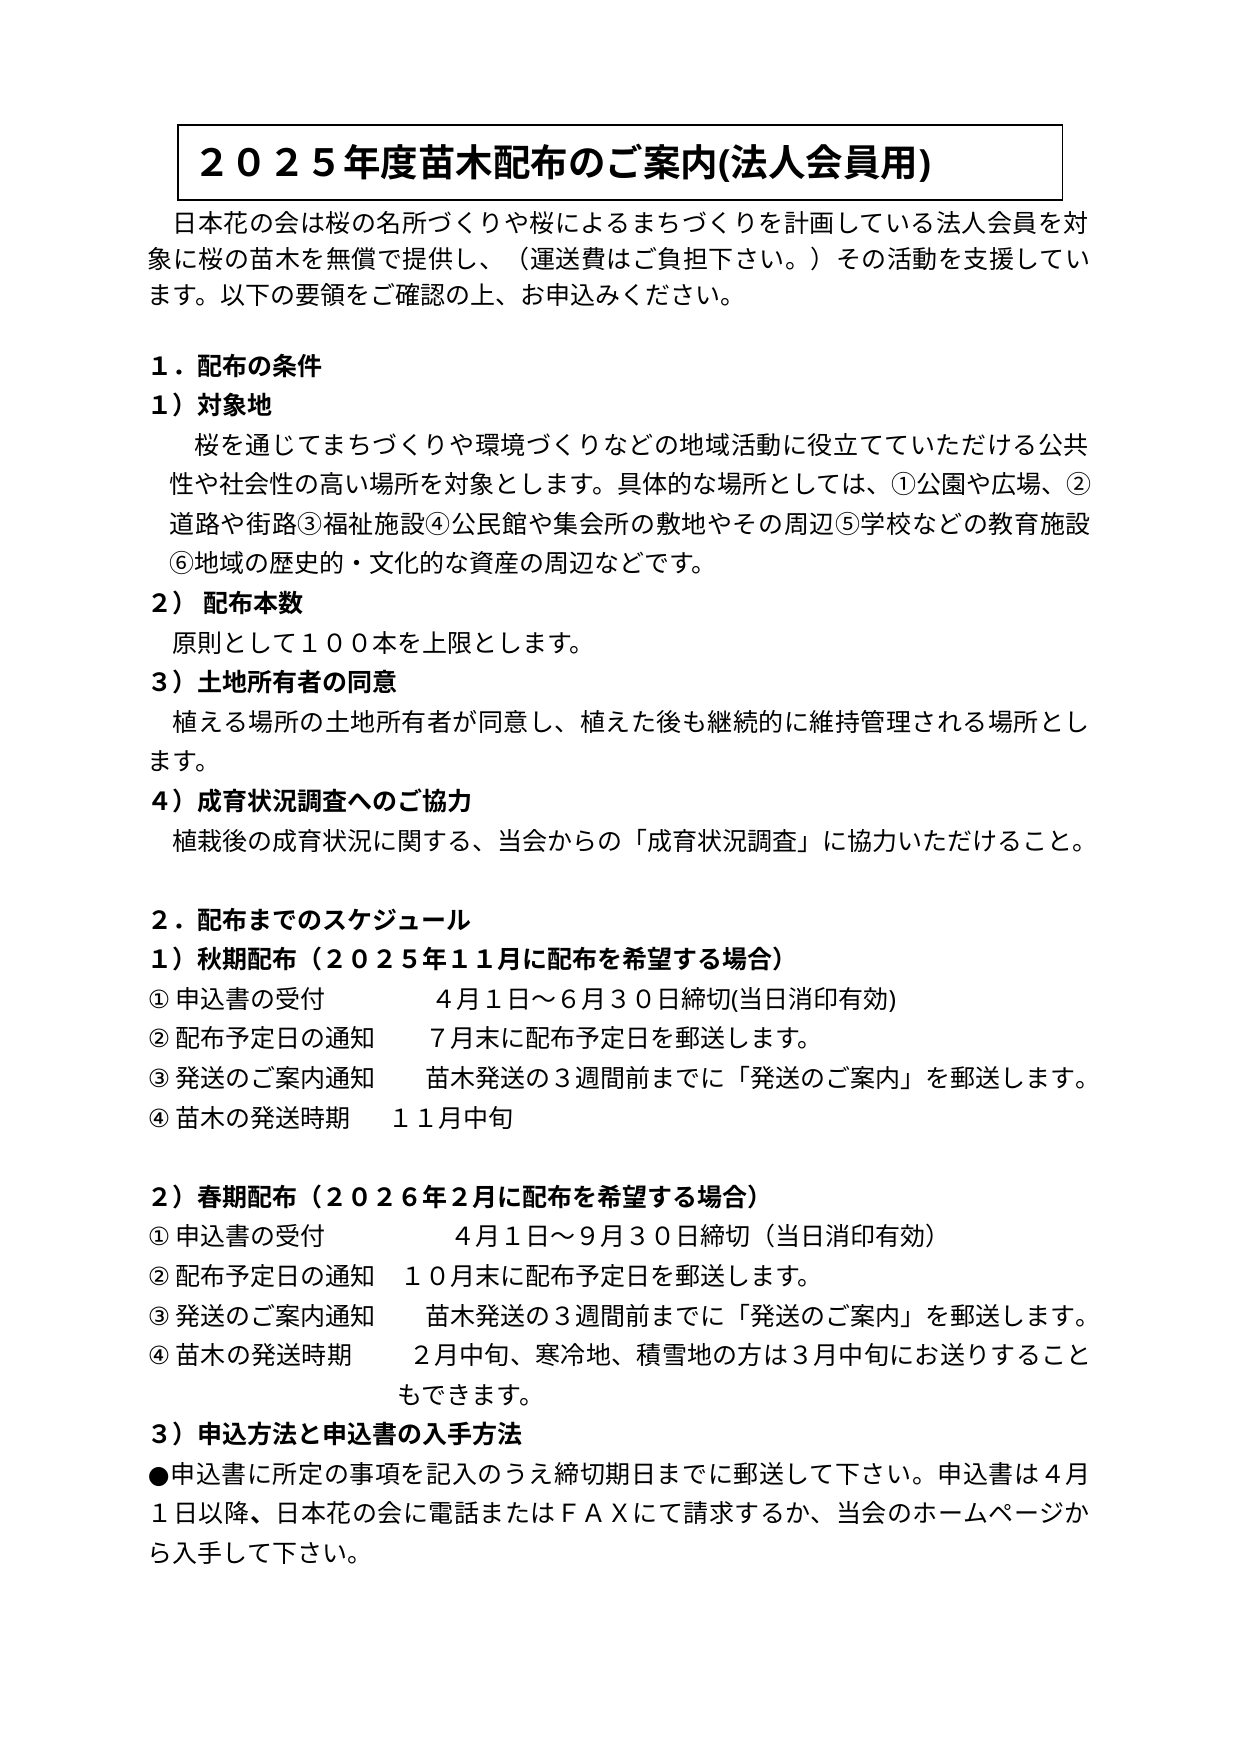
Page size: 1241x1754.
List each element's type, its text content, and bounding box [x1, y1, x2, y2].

text ④苗木の発送時期 ２月中旬、寒冷地、積雪地の方は３月中旬にお送りすることもできます。 [148, 1333, 1092, 1412]
text 植える場所の土地所有者が同意し、植えた後も継続的に維持管理される場所とします。 [148, 699, 1092, 779]
text ②配布予定日の通知 ７月末に配布予定日を郵送します。 [148, 1016, 1092, 1056]
text ３）土地所有者の同意 [148, 660, 1092, 699]
text ④苗木の発送時期 １１月中旬 [148, 1095, 1092, 1135]
text ②配布予定日の通知 １０月末に配布予定日を郵送します。 [148, 1254, 1092, 1293]
text ２）春期配布（２０２６年２月に配布を希望する場合） [148, 1174, 1092, 1214]
text １．配布の条件 [148, 343, 1092, 383]
text ①申込書の受付 ４月１日～６月３０日締切(当日消印有効) [148, 977, 1092, 1016]
text ①申込書の受付 ４月１日～９月３０日締切（当日消印有効） [148, 1214, 1092, 1254]
text １）秋期配布（２０２５年１１月に配布を希望する場合） [148, 937, 1092, 977]
text １）対象地 [148, 383, 1092, 422]
text ３）申込方法と申込書の入手方法 [148, 1412, 1092, 1452]
text 桜を通じてまちづくりや環境づくりなどの地域活動に役立てていただける公共性や社会性の高い場所を対象とします。具体的な場所としては、①公園や広場、②道路や街路③福祉施設④公民館や集会所の敷地やその周辺⑤学校などの教育施設⑥地域の歴史的・文化的な資産の周辺などです。 [169, 422, 1092, 581]
text 日本花の会は桜の名所づくりや桜によるまちづくりを計画している法人会員を対象に桜の苗木を無償で提供し、（運送費はご負担下さい。）その活動を支援しています。以下の要領をご確認の上、お申込みください。 [148, 149, 1092, 312]
text ４）成育状況調査へのご協力 [148, 779, 1092, 818]
text ２） 配布本数 [148, 581, 1092, 620]
text 植栽後の成育状況に関する、当会からの「成育状況調査」に協力いただけること。 [148, 818, 1092, 858]
text ③発送のご案内通知 苗木発送の３週間前までに「発送のご案内」を郵送します。 [148, 1293, 1092, 1333]
text ●申込書に所定の事項を記入のうえ締切期日までに郵送して下さい。申込書は４月１日以降、日本花の会に電話またはＦＡＸにて請求するか、当会のホームページから入手して下さい。 [148, 1452, 1092, 1570]
text ③発送のご案内通知 苗木発送の３週間前までに「発送のご案内」を郵送します。 [148, 1056, 1092, 1095]
text 原則として１００本を上限とします。 [148, 620, 1092, 660]
text ２．配布までのスケジュール [148, 897, 1092, 937]
